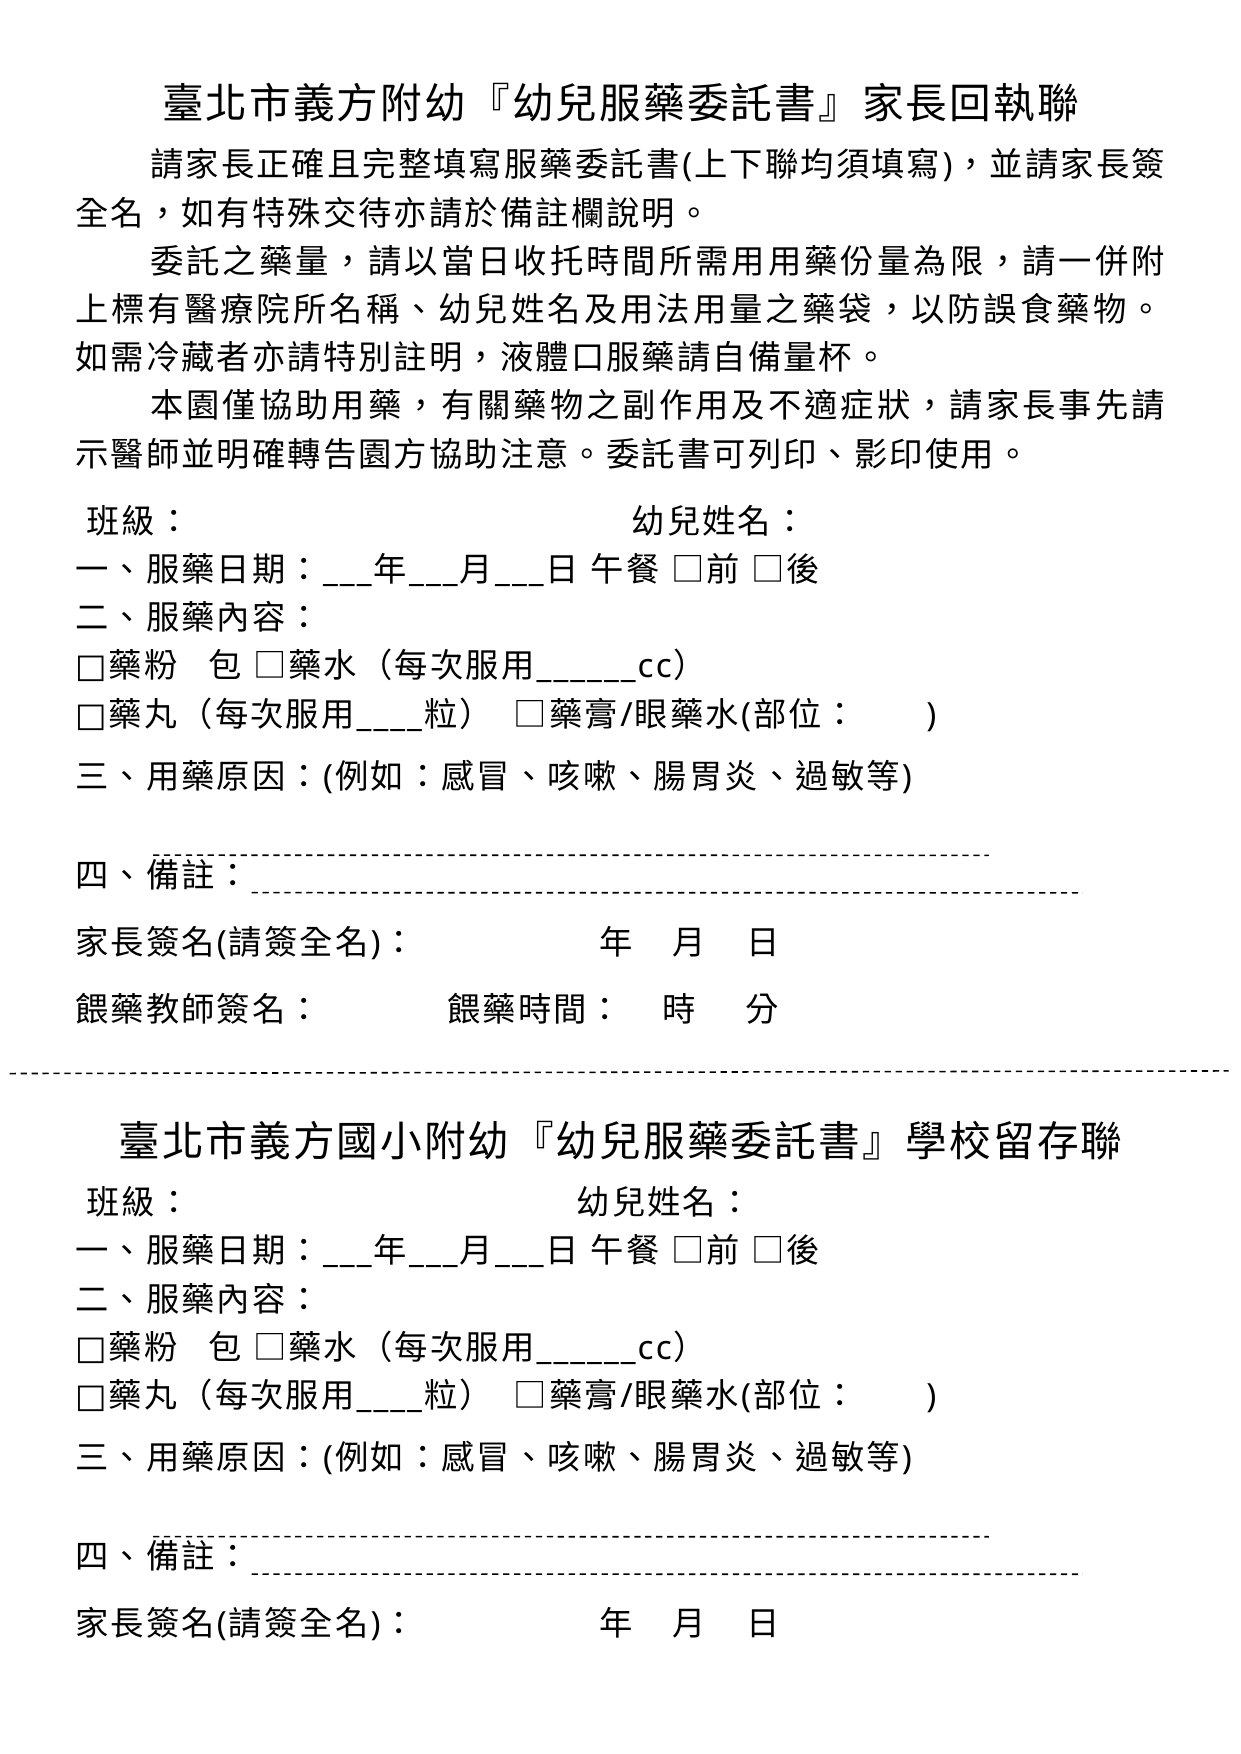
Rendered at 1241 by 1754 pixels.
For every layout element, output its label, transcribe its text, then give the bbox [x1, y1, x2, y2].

table_header 班級： [75, 494, 620, 543]
text 家長簽名(請簽全名)： 年 月 日 [75, 1597, 1165, 1646]
table_header 幼兒姓名： [620, 494, 1165, 543]
text 四、備註： [75, 849, 1165, 897]
text □藥丸（每次服用____粒） □藥膏/眼藥水(部位： ) [75, 1369, 1165, 1418]
text 四、備註： [75, 1530, 1165, 1578]
text 二、服藥內容： [75, 591, 1165, 639]
text 臺北市義方國小附幼『幼兒服藥委託書』學校留存聯 [75, 1101, 1165, 1176]
text 二、服藥內容： [75, 1272, 1165, 1321]
text 三、用藥原因：(例如：感冒、咳嗽、腸胃炎、過敏等) [75, 1418, 1165, 1493]
table_header 幼兒姓名： [565, 1176, 1055, 1224]
text 一、服藥日期：___年___月___日 午餐 □前 □後 [75, 543, 1165, 591]
text 餵藥教師簽名： 餵藥時間： 時 分 [75, 983, 1165, 1031]
text 三、用藥原因：(例如：感冒、咳嗽、腸胃炎、過敏等) [75, 736, 1165, 811]
text □藥粉 包 □藥水（每次服用______cc） [75, 1321, 1165, 1369]
text 一、服藥日期：___年___月___日 午餐 □前 □後 [75, 1224, 1165, 1272]
text 本園僅協助用藥，有關藥物之副作用及不適症狀，請家長事先請示醫師並明確轉告園方協助注意。委託書可列印、影印使用。 [75, 379, 1165, 476]
table_header 班級： [75, 1176, 565, 1224]
text □藥丸（每次服用____粒） □藥膏/眼藥水(部位： ) [75, 688, 1165, 736]
text 請家長正確且完整填寫服藥委託書(上下聯均須填寫)，並請家長簽全名，如有特殊交待亦請於備註欄說明。 [75, 138, 1165, 234]
text 委託之藥量，請以當日收托時間所需用用藥份量為限，請一併附上標有醫療院所名稱、幼兒姓名及用法用量之藥袋，以防誤食藥物。如需冷藏者亦請特別註明，液體口服藥請自備量杯。 [75, 234, 1165, 379]
text □藥粉 包 □藥水（每次服用______cc） [75, 639, 1165, 688]
text 臺北市義方附幼『幼兒服藥委託書』家長回執聯 [75, 63, 1165, 138]
text 家長簽名(請簽全名)： 年 月 日 [75, 916, 1165, 964]
